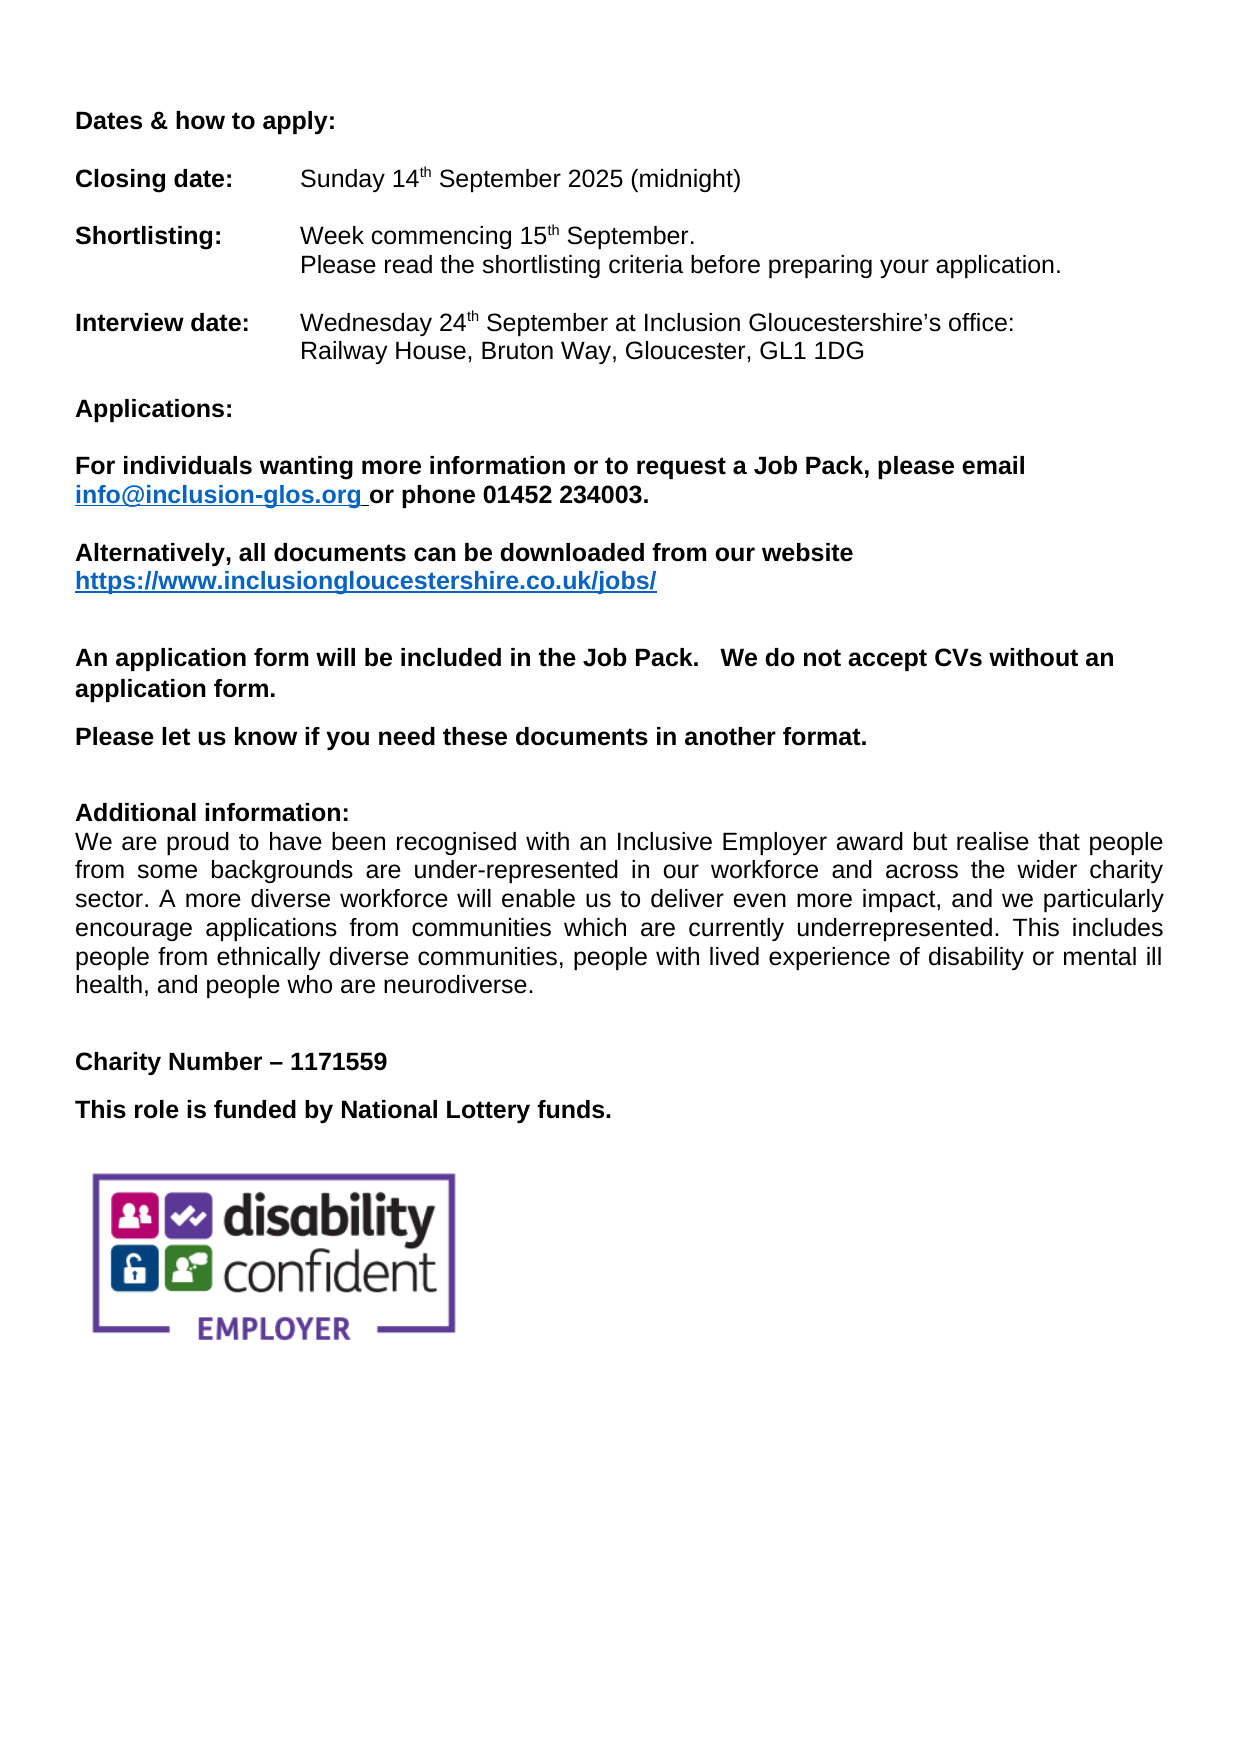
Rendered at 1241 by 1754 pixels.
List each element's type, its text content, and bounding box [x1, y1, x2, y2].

text Applications: [75, 394, 1165, 423]
text Additional information: [75, 798, 1165, 827]
text An application form will be included in the Job Pack. We do not accept CVs without an application form. [75, 643, 1165, 703]
text Railway House, Bruton Way, Gloucester, GL1 1DG [225, 336, 1165, 365]
text Please let us know if you need these documents in another format. [75, 722, 1165, 750]
text Please read the shortlisting criteria before preparing your application. [225, 250, 1165, 279]
text This role is funded by National Lottery funds. [75, 1095, 1165, 1123]
text Charity Number – 1171559 [75, 1047, 1165, 1076]
text Alternatively, all documents can be downloaded from our website https://www.inclusiongloucestershire.co.uk/jobs/ [75, 538, 1165, 595]
text Interview date: Wednesday 24th September at Inclusion Gloucestershire’s office: [75, 308, 1165, 336]
picture [75, 1152, 473, 1355]
text Dates & how to apply: [75, 106, 1165, 135]
text Closing date: Sunday 14th September 2025 (midnight) [75, 164, 1165, 193]
text We are proud to have been recognised with an Inclusive Employer award but realise that people from some backgrounds are under-represented in our workforce and across the wider charity sector. A more diverse workforce will enable us to deliver even more impact, and we particularly encourage applications from communities which are currently underrepresented. This includes people from ethnically diverse communities, people with lived experience of disability or mental ill health, and people who are neurodiverse. [75, 827, 1165, 999]
text For individuals wanting more information or to request a Job Pack, please email info@inclusion-glos.org or phone 01452 234003. [75, 451, 1165, 509]
text Shortlisting: Week commencing 15th September. [75, 221, 1165, 250]
